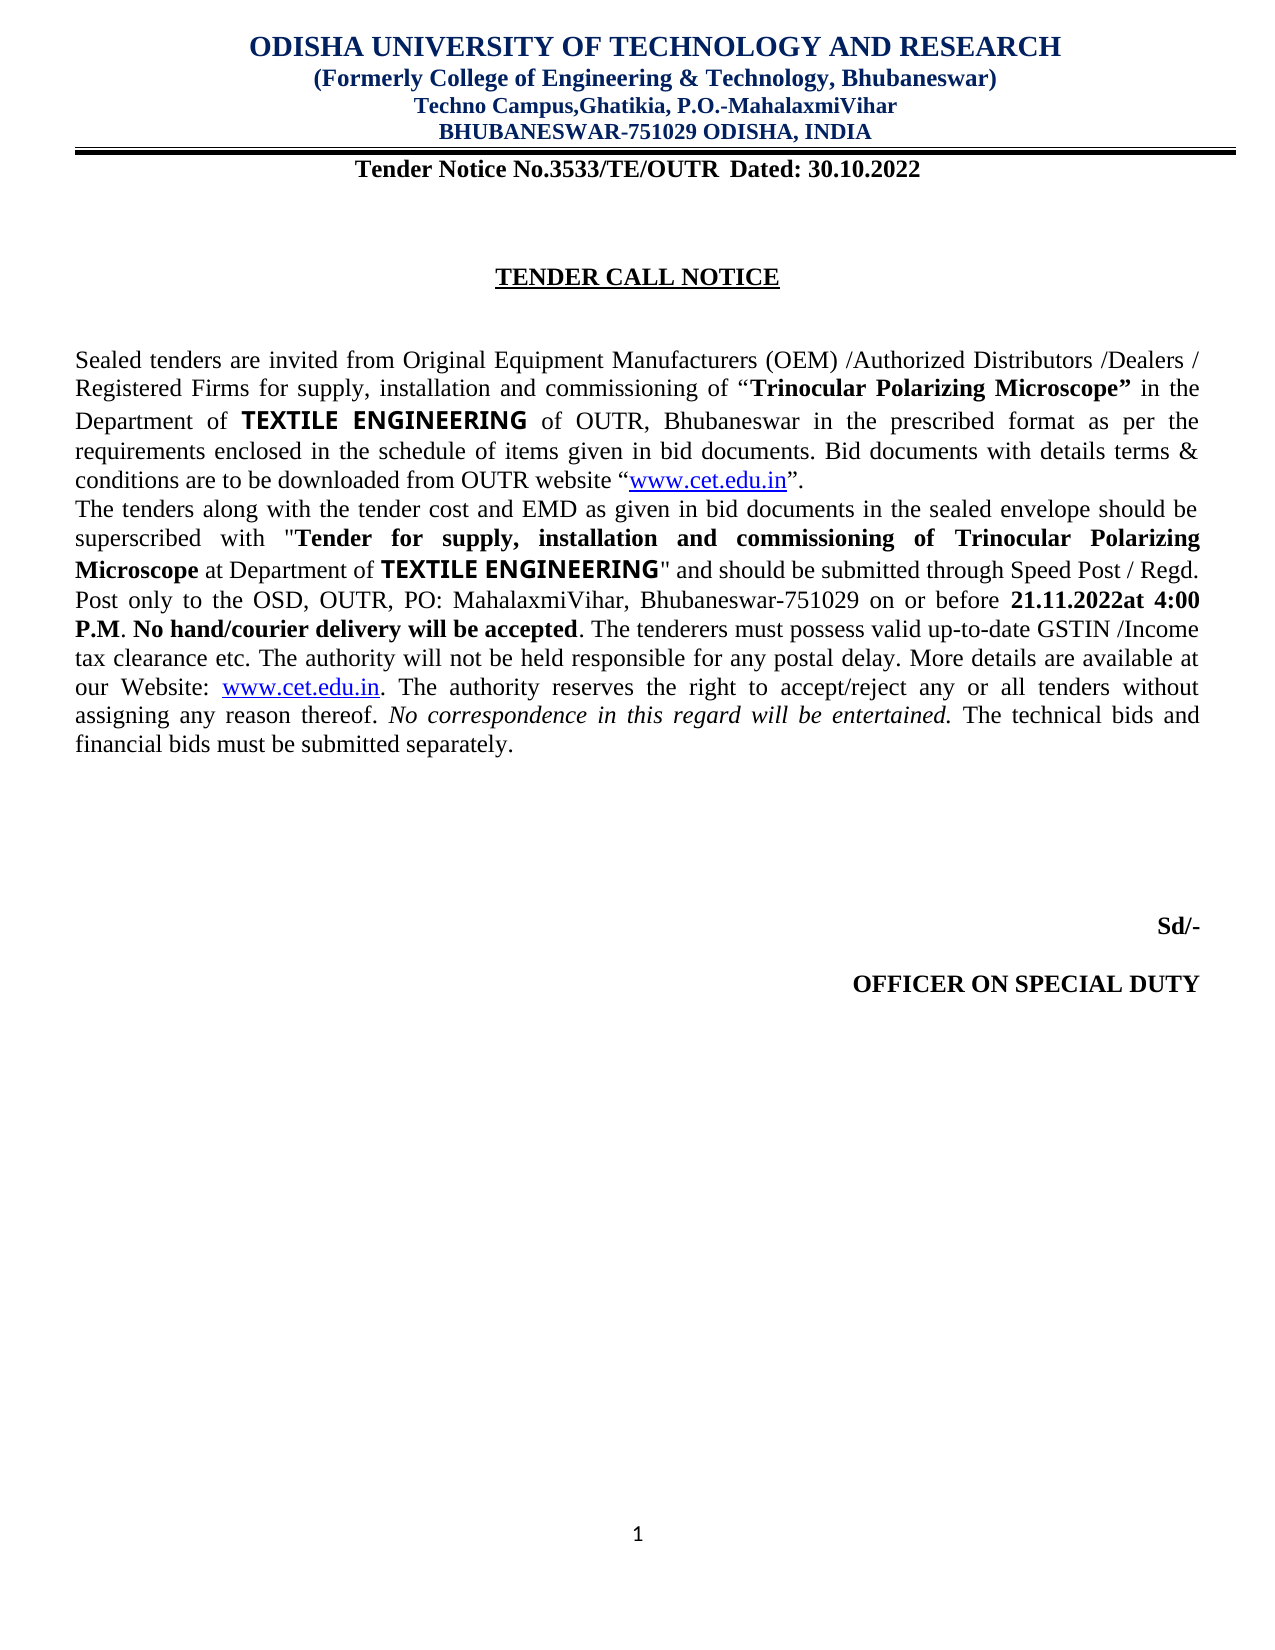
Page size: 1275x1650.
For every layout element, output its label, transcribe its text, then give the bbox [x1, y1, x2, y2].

text The tenders along with the tender cost and EMD as given in bid documents in the sealed envelope should be superscribed with "Tender for supply, installation and commissioning of Trinocular Polarizing Microscope at Department of TEXTILE ENGINEERING" and should be submitted through Speed Post / Regd. Post only to the OSD, OUTR, PO: MahalaxmiVihar, Bhubaneswar-751029 on or before 21.11.2022at 4:00 P.M. No hand/courier delivery will be accepted. The tenderers must possess valid up-to-date GSTIN /Income tax clearance etc. The authority will not be held responsible for any postal delay. More details are available at our Website: www.cet.edu.in. The authority reserves the right to accept/reject any or all tenders without assigning any reason thereof. No correspondence in this regard will be entertained. The technical bids and financial bids must be submitted separately. [75, 494, 1200, 758]
text Sealed tenders are invited from Original Equipment Manufacturers (OEM) /Authorized Distributors /Dealers / Registered Firms for supply, installation and commissioning of “Trinocular Polarizing Microscope” in the Department of TEXTILE ENGINEERING of OUTR, Bhubaneswar in the prescribed format as per the requirements enclosed in the schedule of items given in bid documents. Bid documents with details terms & conditions are to be downloaded from OUTR website “www.cet.edu.in”. [75, 345, 1200, 494]
text BHUBANESWAR-751029 ODISHA, INDIA [75, 118, 1236, 147]
text ODISHA UNIVERSITY OF TECHNOLOGY AND RESEARCH [75, 29, 1236, 63]
text TENDER CALL NOTICE [75, 262, 1200, 291]
text Tender Notice No.3533/TE/OUTR Dated: 30.10.2022 [75, 155, 1200, 183]
text Sd/- [75, 902, 1200, 940]
text OFFICER ON SPECIAL DUTY [75, 961, 1200, 998]
text Techno Campus,Ghatikia, P.O.-MahalaxmiVihar [75, 92, 1236, 118]
text (Formerly College of Engineering & Technology, Bhubaneswar) [75, 63, 1236, 92]
